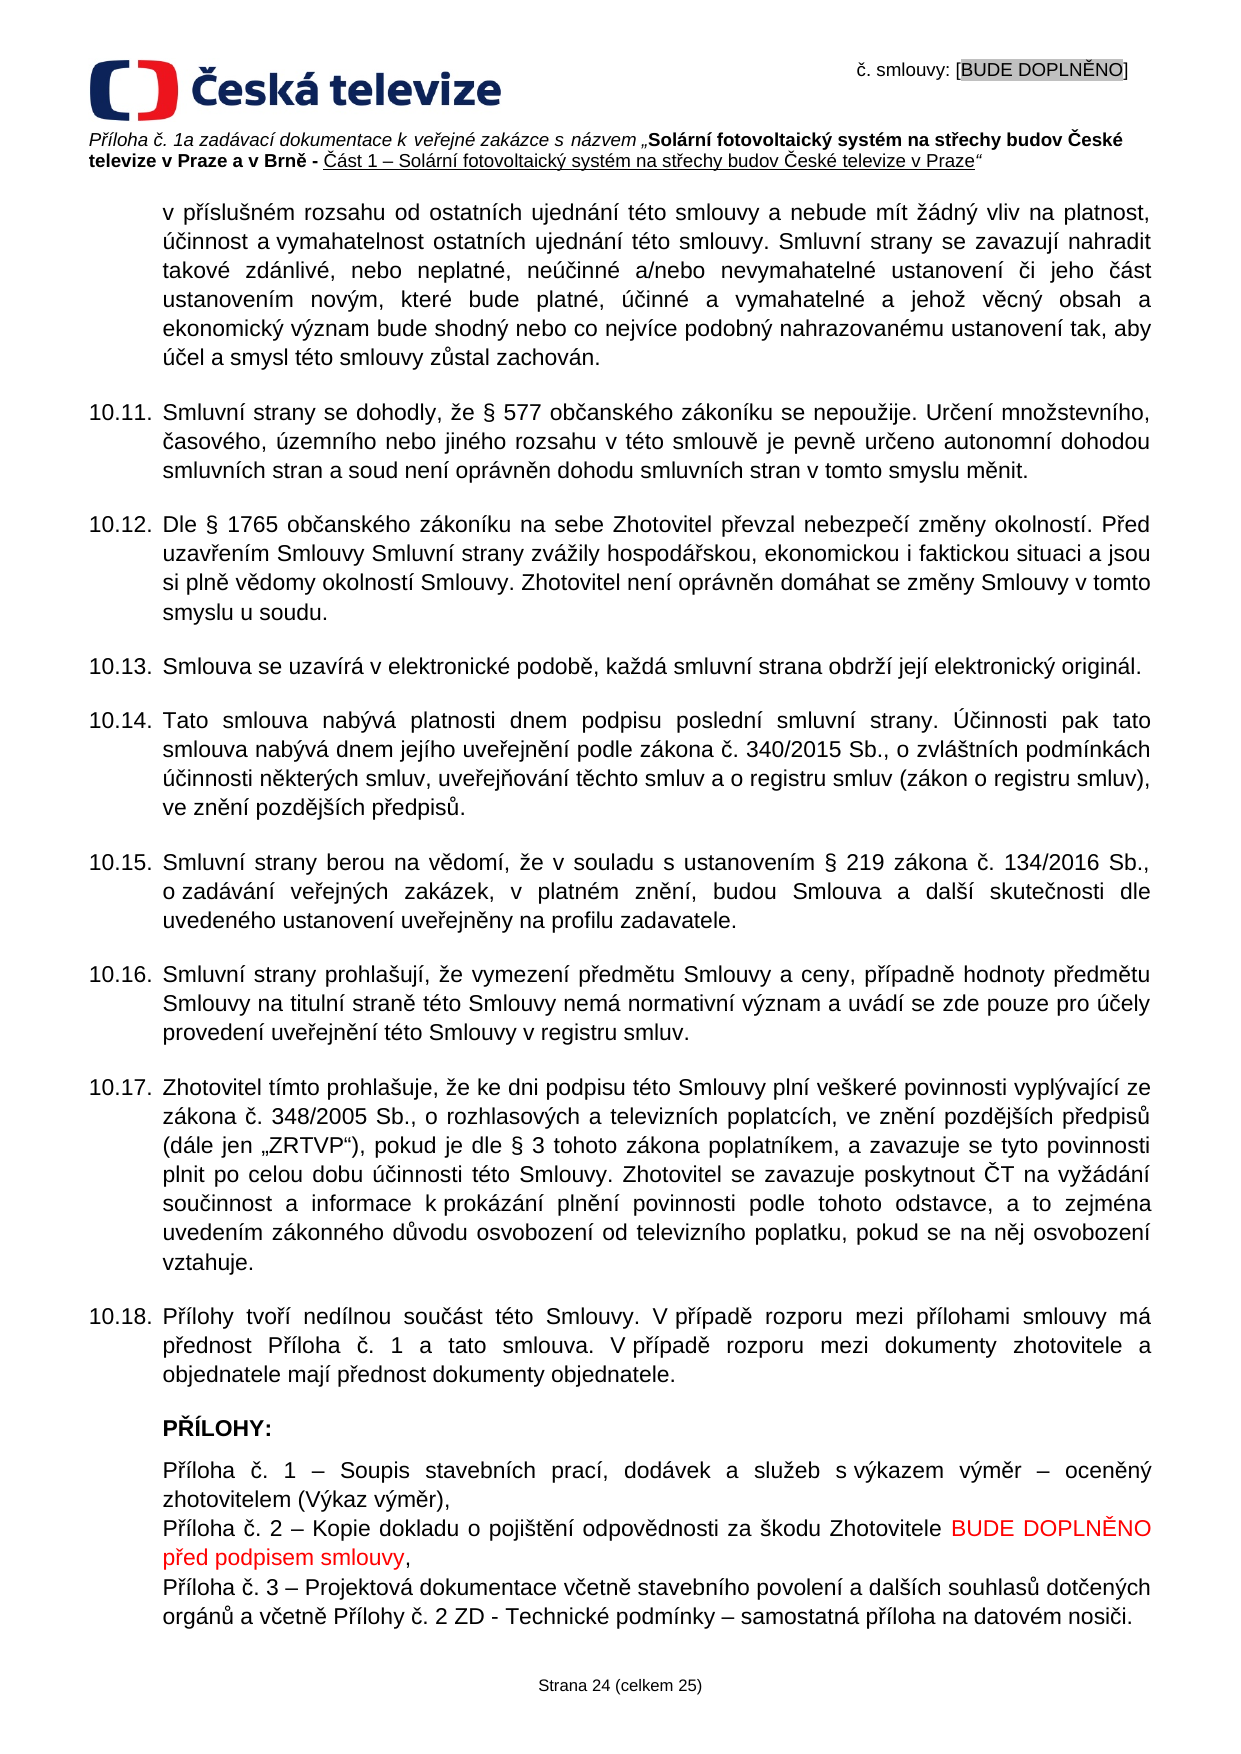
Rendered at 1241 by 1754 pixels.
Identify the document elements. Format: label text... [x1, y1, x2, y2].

list Dle § 1765 občanského zákoníku na sebe Zhotovitel převzal nebezpečí změny okolností. Před uzavřením Smlouvy Smluvní strany zvážily hospodářskou, ekonomickou i faktickou situaci a jsou si plně vědomy okolností Smlouvy. Zhotovitel není oprávněn domáhat se změny Smlouvy v tomto smyslu u soudu. [89, 508, 1152, 625]
text Příloha č. 1 – Soupis stavebních prací, dodávek a služeb s výkazem výměr – oceněný zhotovitelem (Výkaz výměr), [89, 1454, 1152, 1512]
text Příloha č. 3 – Projektová dokumentace včetně stavebního povolení a dalších souhlasů dotčených orgánů a včetně Přílohy č. 2 ZD - Technické podmínky – samostatná příloha na datovém nosiči. [162, 1571, 1152, 1629]
list Smlouva se uzavírá v elektronické podobě, každá smluvní strana obdrží její elektronický originál. [89, 650, 1152, 679]
list Smluvní strany berou na vědomí, že v souladu s ustanovením § 219 zákona č. 134/2016 Sb., o zadávání veřejných zakázek, v platném znění, budou Smlouva a další skutečnosti dle uvedeného ustanovení uveřejněny na profilu zadavatele. [89, 846, 1152, 933]
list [89, 196, 1152, 371]
text Příloha č. 2 – Kopie dokladu o pojištění odpovědnosti za škodu Zhotovitele BUDE DOPLNĚNO před podpisem smlouvy, [89, 1512, 1152, 1571]
list Tato smlouva nabývá platnosti dnem podpisu poslední smluvní strany. Účinnosti pak tato smlouva nabývá dnem jejího uveřejnění podle zákona č. 340/2015 Sb., o zvláštních podmínkách účinnosti některých smluv, uveřejňování těchto smluv a o registru smluv (zákon o registru smluv), ve znění pozdějších předpisů. [89, 704, 1152, 821]
picture [88, 58, 502, 122]
list Smluvní strany se dohodly, že § 577 občanského zákoníku se nepoužije. Určení množstevního, časového, územního nebo jiného rozsahu v této smlouvě je pevně určeno autonomní dohodou smluvních stran a soud není oprávněn dohodu smluvních stran v tomto smyslu měnit. [89, 396, 1152, 483]
list Smluvní strany prohlašují, že vymezení předmětu Smlouvy a ceny, případně hodnoty předmětu Smlouvy na titulní straně této Smlouvy nemá normativní význam a uvádí se zde pouze pro účely provedení uveřejnění této Smlouvy v registru smluv. [89, 958, 1152, 1046]
text PŘÍLOHY: [162, 1412, 1152, 1441]
list Zhotovitel tímto prohlašuje, že ke dni podpisu této Smlouvy plní veškeré povinnosti vyplývající ze zákona č. 348/2005 Sb., o rozhlasových a televizních poplatcích, ve znění pozdějších předpisů (dále jen „ZRTVP“), pokud je dle § 3 tohoto zákona poplatníkem, a zavazuje se tyto povinnosti plnit po celou dobu účinnosti této Smlouvy. Zhotovitel se zavazuje poskytnout ČT na vyžádání součinnost a informace k prokázání plnění povinnosti podle tohoto odstavce, a to zejména uvedením zákonného důvodu osvobození od televizního poplatku, pokud se na něj osvobození vztahuje. [89, 1071, 1152, 1275]
list Přílohy tvoří nedílnou součást této Smlouvy. V případě rozporu mezi přílohami smlouvy má přednost Příloha č. 1 a tato smlouva. V případě rozporu mezi dokumenty zhotovitele a objednatele mají přednost dokumenty objednatele. [89, 1300, 1152, 1387]
